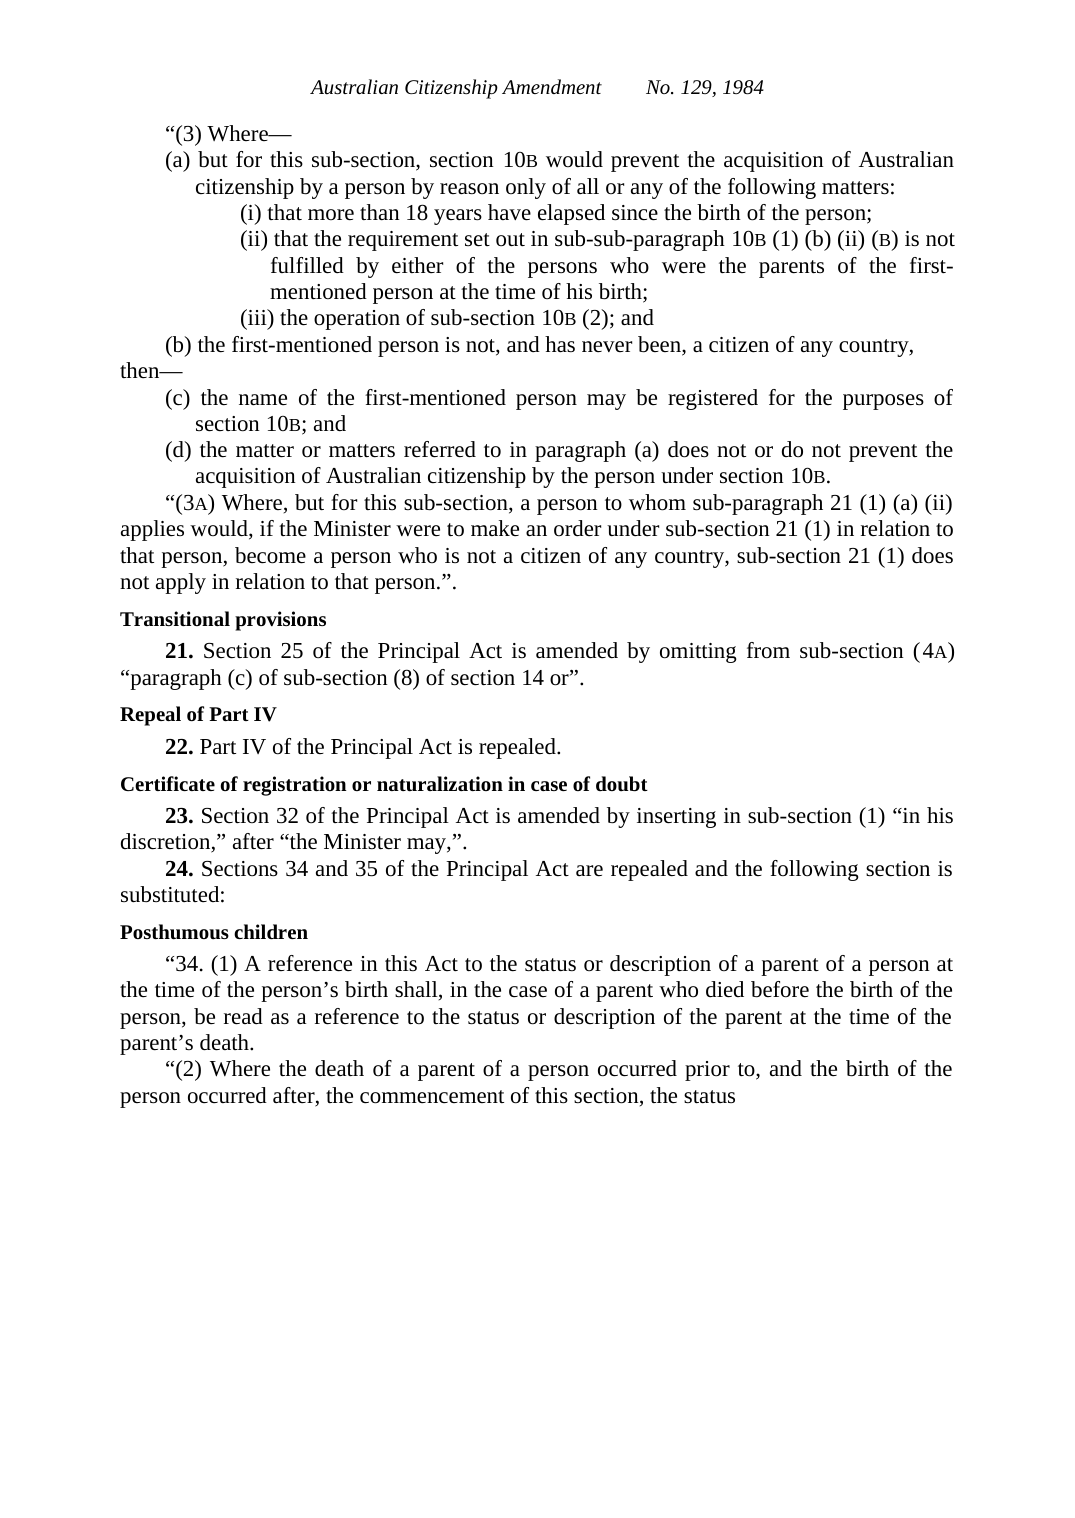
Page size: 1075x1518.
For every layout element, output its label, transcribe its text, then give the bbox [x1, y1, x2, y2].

text 21. Section 25 of the Principal Act is amended by omitting from sub-section (4a) “paragraph (c) of sub-section (8) of section 14 or”. [120, 637, 955, 690]
text Transitional provisions [120, 607, 955, 631]
text (a) but for this sub-section, section 10b would prevent the acquisition of Australian citizenship by a person by reason only of all or any of the following matters: [165, 146, 955, 199]
text (iii) the operation of sub-section 10b (2); and [240, 304, 955, 331]
text 23. Section 32 of the Principal Act is amended by inserting in sub-section (1) “in his discretion,” after “the Minister may,”. [120, 802, 955, 854]
text (i) that more than 18 years have elapsed since the birth of the person; [240, 199, 955, 225]
text “34. (1) A reference in this Act to the status or description of a parent of a person at the time of the person’s birth shall, in the case of a parent who died before the birth of the person, be read as a reference to the status or description of the parent at the time of the parent’s death. [120, 950, 955, 1056]
text 22. Part IV of the Principal Act is repealed. [120, 733, 955, 759]
text (c) the name of the first-mentioned person may be registered for the purposes of section 10b; and [165, 383, 955, 436]
text “(2) Where the death of a parent of a person occurred prior to, and the birth of the person occurred after, the commencement of this section, the status [120, 1056, 955, 1108]
text Posthumous children [120, 920, 955, 944]
text (b) the first-mentioned person is not, and has never been, a citizen of any country, [165, 331, 955, 357]
text (ii) that the requirement set out in sub-sub-paragraph 10b (1) (b) (ii) (b) is not fulfilled by either of the persons who were the parents of the first-mentioned person at the time of his birth; [240, 225, 955, 304]
text then— [120, 357, 955, 383]
text Repeal of Part IV [120, 702, 955, 726]
text (d) the matter or matters referred to in paragraph (a) does not or do not prevent the acquisition of Australian citizenship by the person under section 10b. [165, 436, 955, 489]
text Certificate of registration or naturalization in case of doubt [120, 772, 955, 796]
text 24. Sections 34 and 35 of the Principal Act are repealed and the following section is substituted: [120, 854, 955, 907]
text “(3a) Where, but for this sub-section, a person to whom sub-paragraph 21 (1) (a) (ii) applies would, if the Minister were to make an order under sub-section 21 (1) in relation to that person, become a person who is not a citizen of any country, sub-section 21 (1) does not apply in relation to that person.”. [120, 489, 955, 594]
text “(3) Where— [120, 120, 955, 146]
